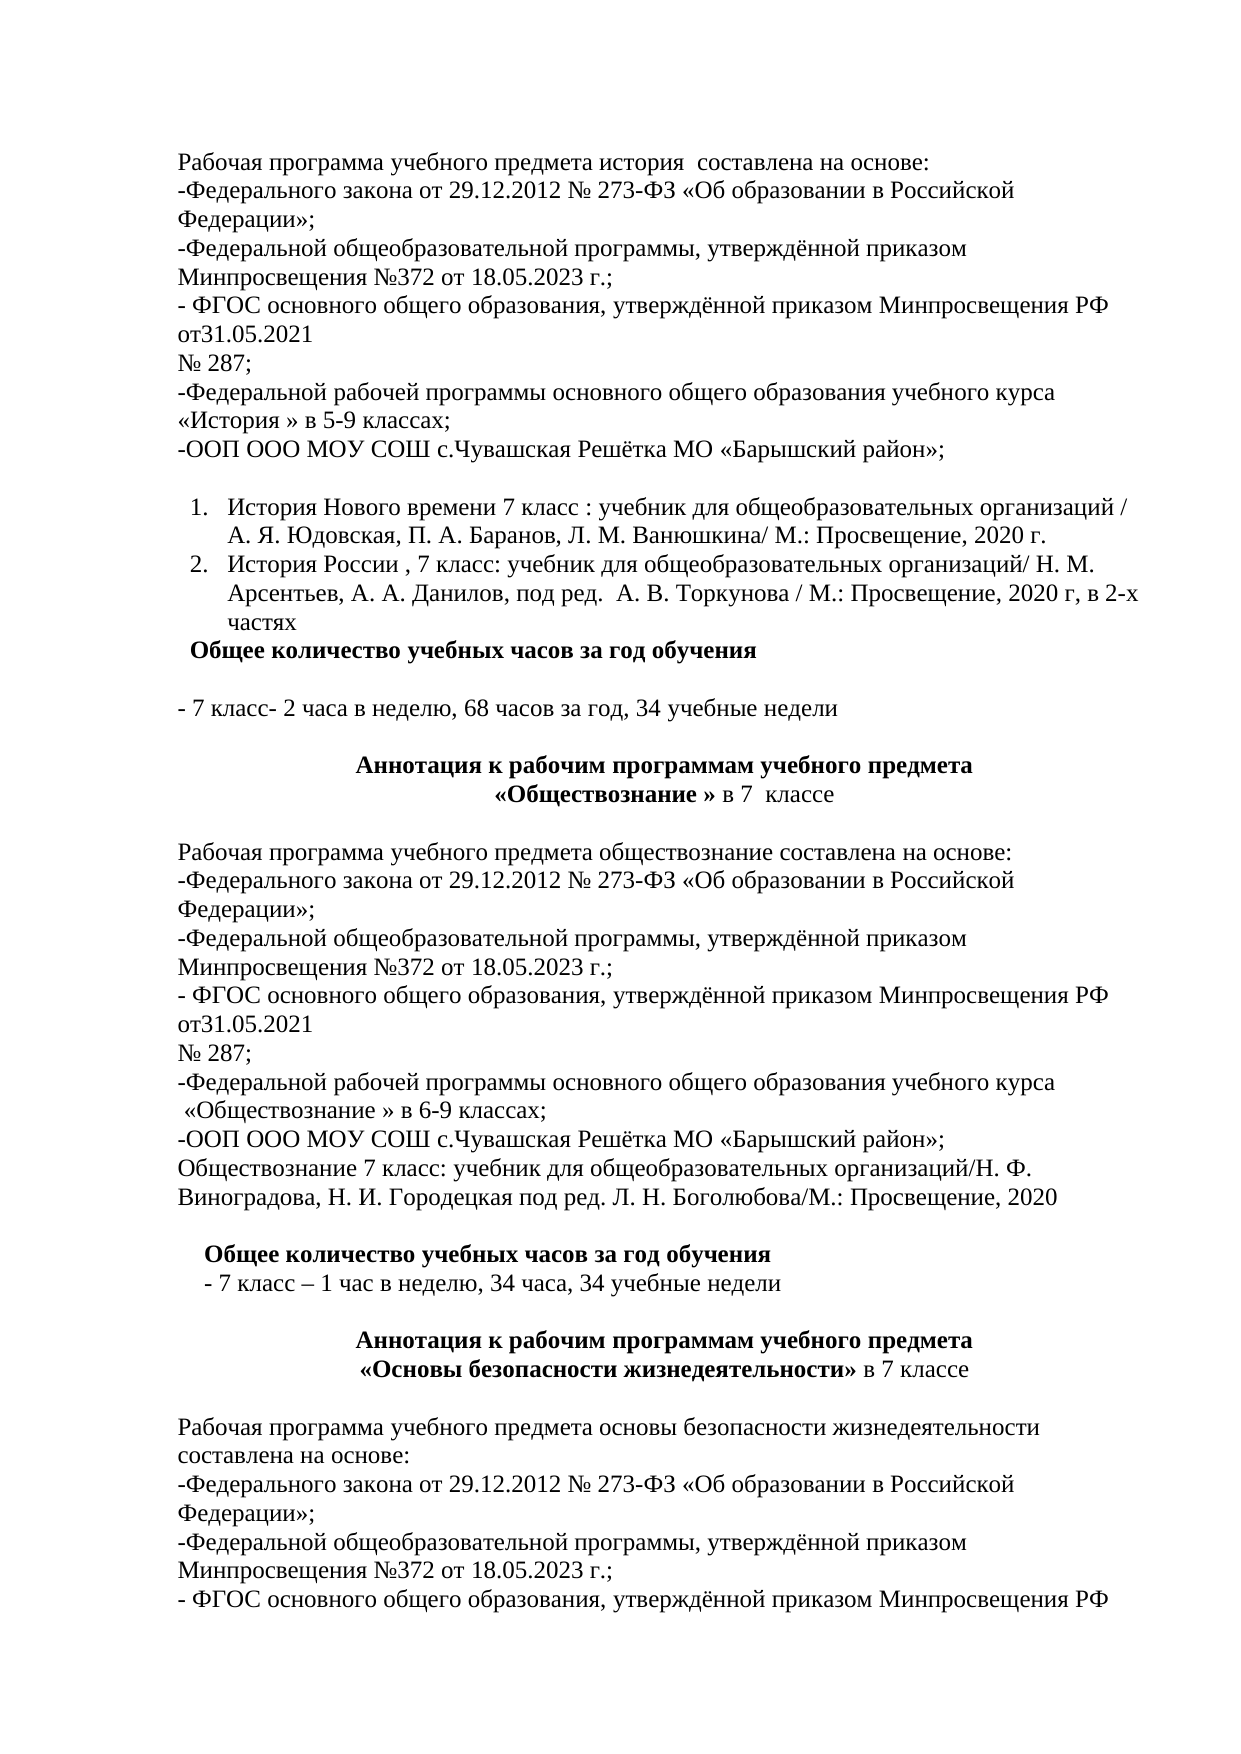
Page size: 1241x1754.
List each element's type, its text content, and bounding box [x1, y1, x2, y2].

text -ООП ООО МОУ СОШ с.Чувашская Решётка МО «Барышский район»; [177, 1124, 1152, 1153]
text -Федерального закона от 29.12.2012 № 273-ФЗ «Об образовании в Российской Федерации»; [177, 1469, 1152, 1527]
text - 7 класс- 2 часа в неделю, 68 часов за год, 34 учебные недели [177, 693, 1152, 722]
text -Федеральной общеобразовательной программы, утверждённой приказом Минпросвещения №372 от 18.05.2023 г.; [177, 923, 1143, 981]
list История России , 7 класс: учебник для общеобразовательных организаций/ Н. М. Арсентьев, А. А. Данилов, под ред. А. В. Торкунова / М.: Просвещение, 2020 г, в 2-х частях [189, 549, 1152, 636]
text -Федерального закона от 29.12.2012 № 273-ФЗ «Об образовании в Российской Федерации»; [177, 176, 1152, 233]
text - 7 класс – 1 час в неделю, 34 часа, 34 учебные недели [204, 1268, 1152, 1297]
text «Основы безопасности жизнедеятельности» в 7 классе [187, 1354, 1141, 1383]
text -Федерального закона от 29.12.2012 № 273-ФЗ «Об образовании в Российской Федерации»; [177, 866, 1152, 923]
text -Федеральной общеобразовательной программы, утверждённой приказом Минпросвещения №372 от 18.05.2023 г.; [177, 233, 1143, 291]
text - ФГОС основного общего образования, утверждённой приказом Минпросвещения РФ от31.05.2021 [177, 291, 1152, 348]
text № 287; [177, 348, 1152, 377]
text «Обществознание » в 6-9 классах; [177, 1096, 1152, 1124]
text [177, 1584, 1152, 1613]
list История Нового времени 7 класс : учебник для общеобразовательных организаций / А. Я. Юдовская, П. А. Баранов, Л. М. Ванюшкина/ М.: Просвещение, 2020 г. [189, 492, 1152, 549]
text -Федеральной общеобразовательной программы, утверждённой приказом Минпросвещения №372 от 18.05.2023 г.; [177, 1527, 1143, 1584]
text № 287; [177, 1038, 1152, 1067]
text - ФГОС основного общего образования, утверждённой приказом Минпросвещения РФ от31.05.2021 [177, 981, 1152, 1038]
title Общее количество учебных часов за год обучения [204, 1239, 1152, 1268]
text Рабочая программа учебного предмета история составлена на основе: [177, 147, 1152, 176]
text Рабочая программа учебного предмета обществознание составлена на основе: [177, 837, 1152, 866]
text Рабочая программа учебного предмета основы безопасности жизнедеятельности составлена на основе: [177, 1412, 1152, 1469]
text Аннотация к рабочим программам учебного предмета [187, 1326, 1141, 1354]
text Аннотация к рабочим программам учебного предмета [187, 751, 1141, 779]
text -Федеральной рабочей программы основного общего образования учебного курса [177, 1067, 1152, 1096]
text «Обществознание » в 7 классе [187, 779, 1141, 808]
text -ООП ООО МОУ СОШ с.Чувашская Решётка МО «Барышский район»; [177, 434, 1152, 463]
text -Федеральной рабочей программы основного общего образования учебного курса «История » в 5-9 классах; [177, 377, 1152, 434]
text Обществознание 7 класс: учебник для общеобразовательных организаций/Н. Ф. Виноградова, Н. И. Городецкая под ред. Л. Н. Боголюбова/М.: Просвещение, 2020 [177, 1153, 1152, 1211]
title Общее количество учебных часов за год обучения [189, 636, 1152, 664]
